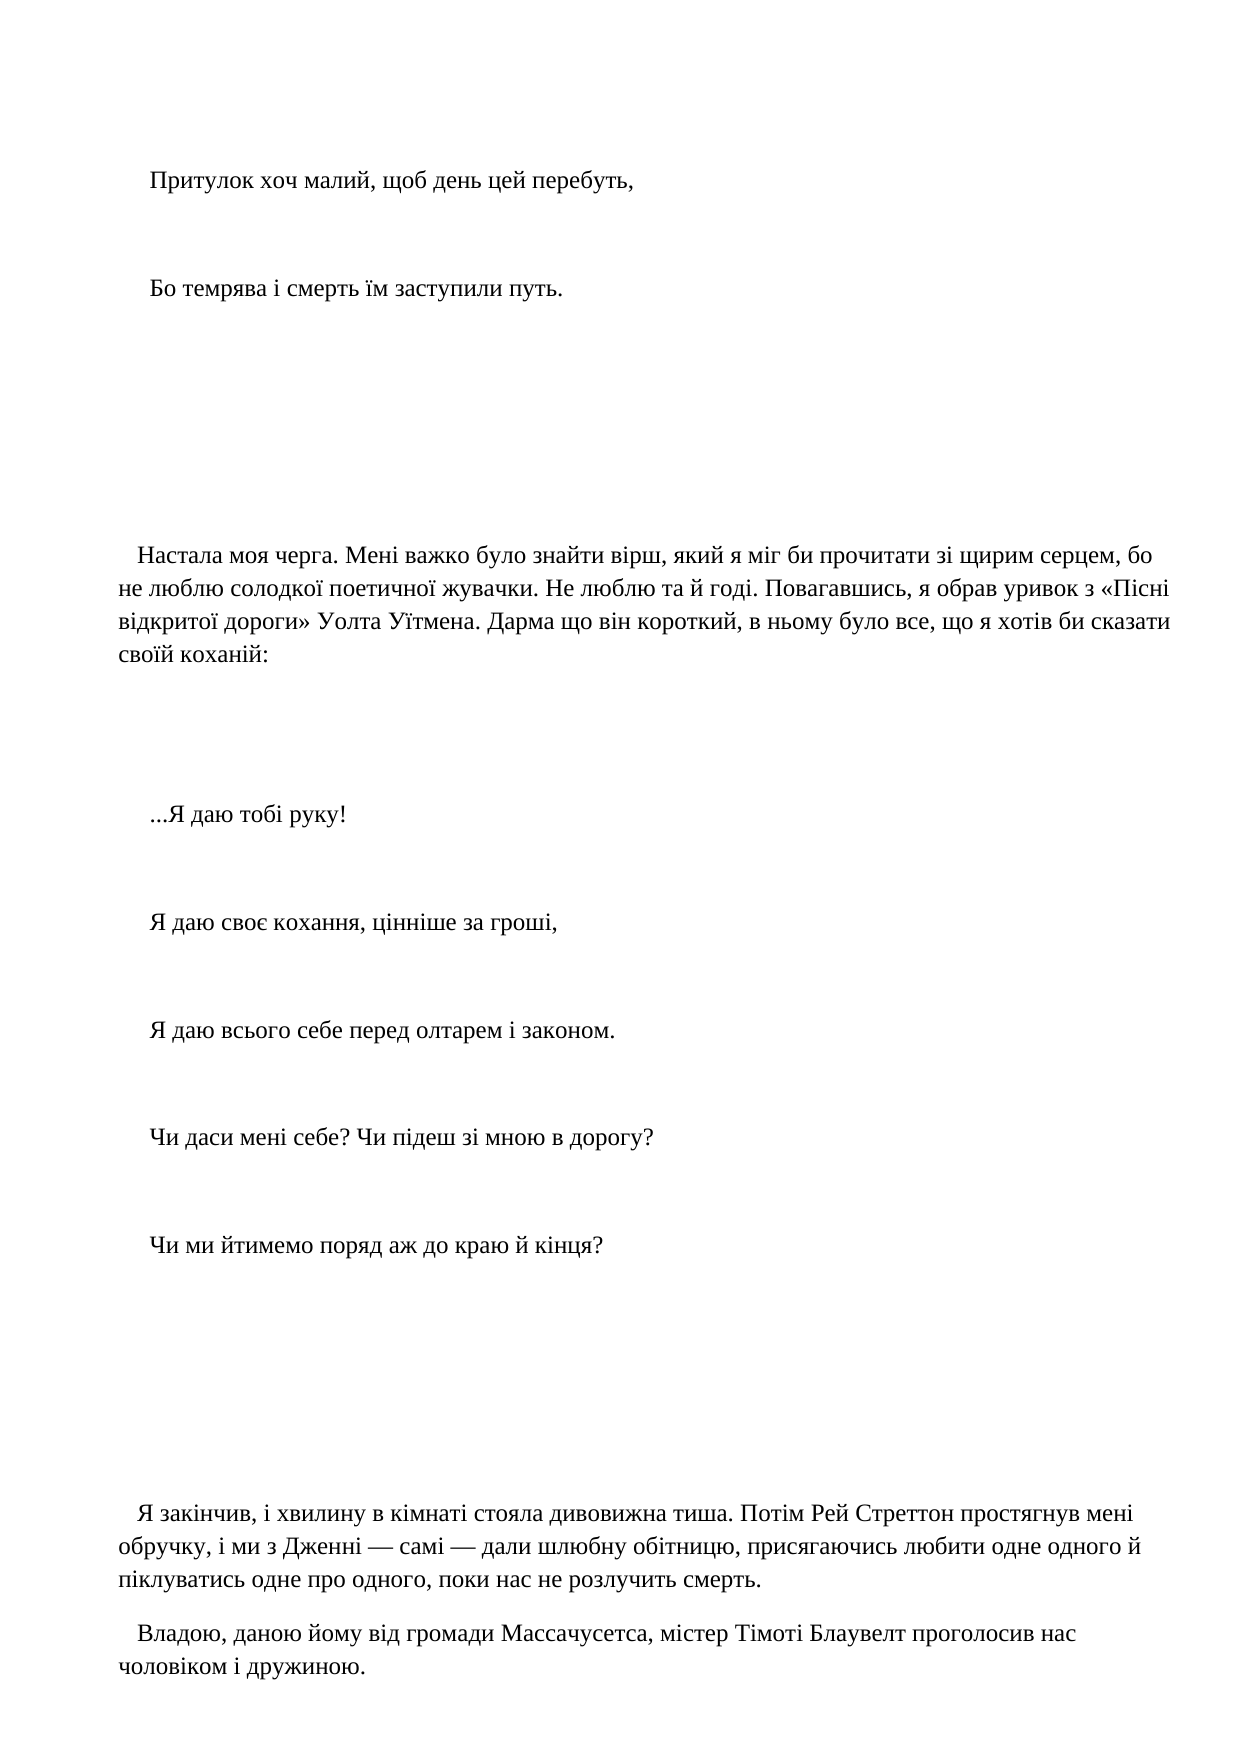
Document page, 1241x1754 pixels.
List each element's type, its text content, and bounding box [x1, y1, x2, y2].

text Настала моя черга. Мені важко було знайти вірш, який я міг би прочитати зі щирим серцем, бо не люблю солодкої поетичної жувачки. Не люблю та й годі. Повагавшись, я обрав уривок з «Пісні відкритої дороги» Уолта Уїтмена. Дарма що він короткий, в ньому було все, що я хотів би сказати своїй коханій: [118, 540, 1181, 668]
text Чи ми йтимемо поряд аж до краю й кінця? [118, 1230, 1181, 1259]
text Бо темрява і смерть їм заступили путь. [118, 273, 1181, 302]
text Притулок хоч малий, щоб день цей перебуть, [118, 165, 1181, 194]
text Чи даси мені себе? Чи підеш зі мною в дорогу? [118, 1122, 1181, 1151]
text Я даю всього себе перед олтарем і законом. [118, 1015, 1181, 1043]
text ...Я даю тобі руку! [118, 799, 1181, 828]
text Я закінчив, і хвилину в кімнаті стояла дивовижна тиша. Потім Рей Стреттон простягнув мені обручку, і ми з Дженні — самі — дали шлюбну обітницю, присягаючись любити одне одного й піклуватись одне про одного, поки нас не розлучить смерть. [118, 1498, 1181, 1593]
text Я даю своє кохання, цінніше за гроші, [118, 907, 1181, 936]
text Владою, даною йому від громади Массачусетса, містер Тімоті Блаувелт проголосив нас чоловіком і дружиною. [118, 1618, 1181, 1679]
